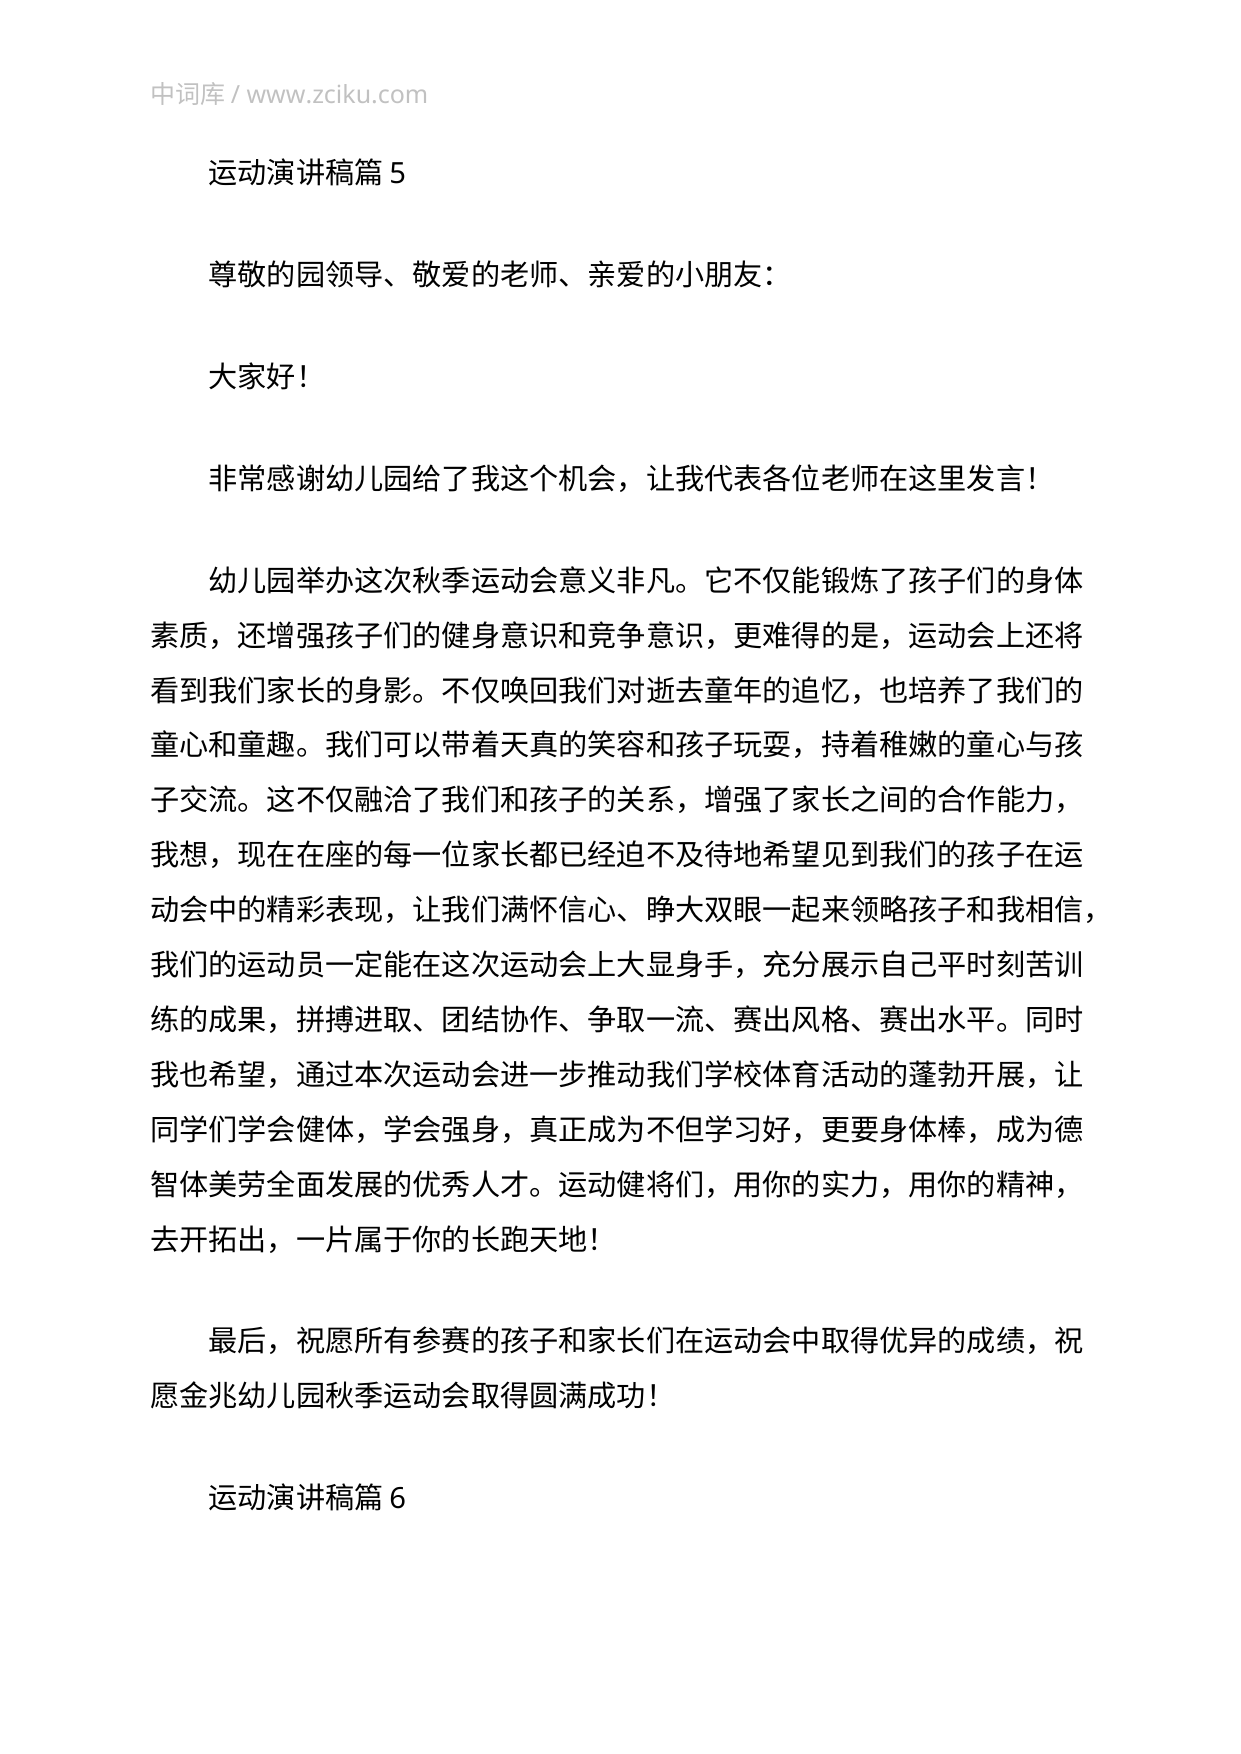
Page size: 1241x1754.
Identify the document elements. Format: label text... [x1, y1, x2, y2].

text 运动演讲稿篇5 [150, 150, 1090, 192]
text 运动演讲稿篇6 [150, 1474, 1090, 1517]
text 最后，祝愿所有参赛的孩子和家长们在运动会中取得优异的成绩，祝愿金兆幼儿园秋季运动会取得圆满成功！ [150, 1318, 1090, 1415]
text 幼儿园举办这次秋季运动会意义非凡。它不仅能锻炼了孩子们的身体素质，还增强孩子们的健身意识和竞争意识，更难得的是，运动会上还将看到我们家长的身影。不仅唤回我们对逝去童年的追忆，也培养了我们的童心和童趣。我们可以带着天真的笑容和孩子玩耍，持着稚嫩的童心与孩子交流。这不仅融洽了我们和孩子的关系，增强了家长之间的合作能力，我想，现在在座的每一位家长都已经迫不及待地希望见到我们的孩子在运动会中的精彩表现，让我们满怀信心、睁大双眼一起来领略孩子和我相信，我们的运动员一定能在这次运动会上大显身手，充分展示自己平时刻苦训练的成果，拼搏进取、团结协作、争取一流、赛出风格、赛出水平。同时我也希望，通过本次运动会进一步推动我们学校体育活动的蓬勃开展，让同学们学会健体，学会强身，真正成为不但学习好，更要身体棒，成为德智体美劳全面发展的优秀人才。运动健将们，用你的实力，用你的精神，去开拓出，一片属于你的长跑天地！ [150, 557, 1090, 1258]
text 尊敬的园领导、敬爱的老师、亲爱的小朋友： [150, 252, 1090, 294]
text 非常感谢幼儿园给了我这个机会，让我代表各位老师在这里发言！ [150, 456, 1090, 498]
text 大家好！ [150, 354, 1090, 396]
